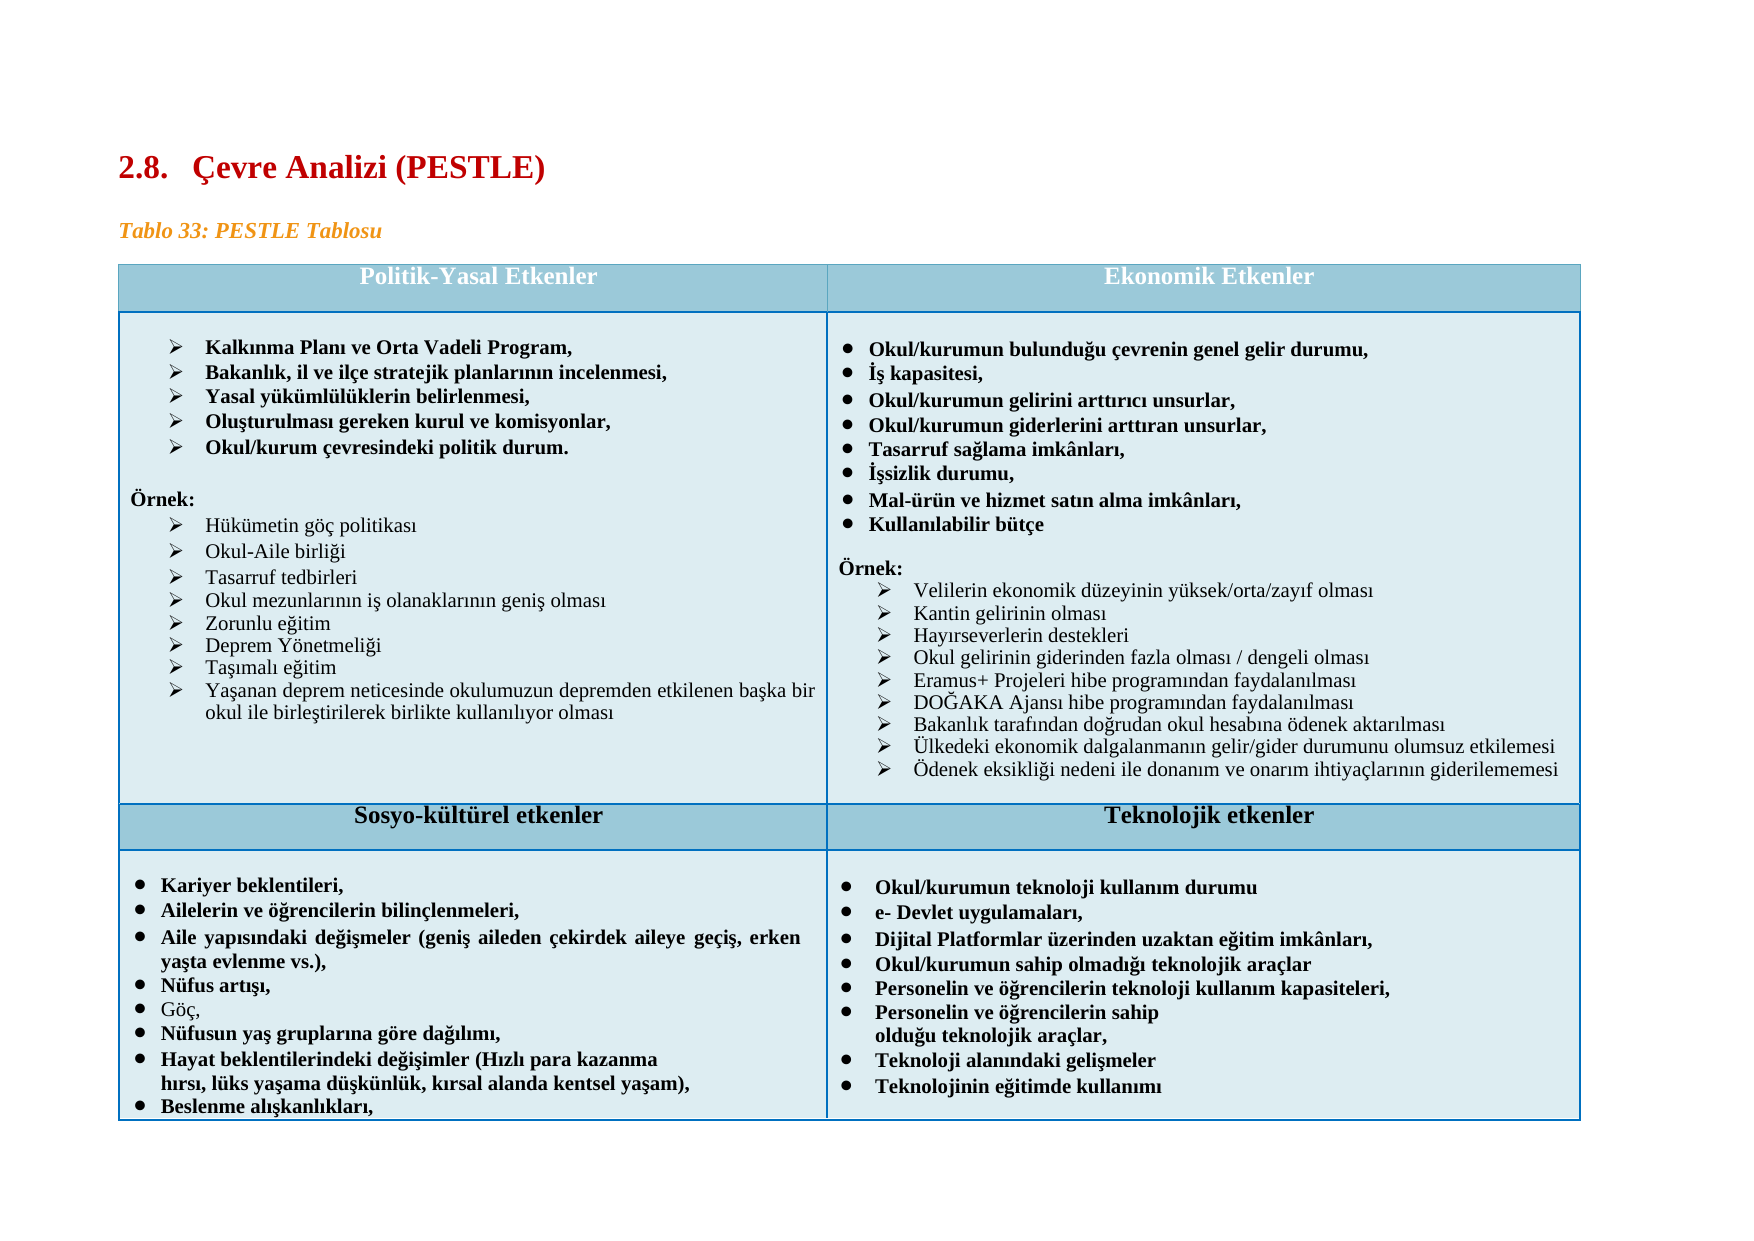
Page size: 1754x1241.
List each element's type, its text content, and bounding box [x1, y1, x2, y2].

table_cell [120, 851, 826, 1118]
table_header Politik-Yasal Etkenler [119, 265, 827, 311]
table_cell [828, 851, 1579, 1118]
table_cell Kalkınma Planı ve Orta Vadeli Program, Bakanlık, il ve ilçe stratejik planlarının incelenmesi, Yasal yükümlülüklerin belirlenmesi, Oluşturulması gereken kurul ve komisyonlar, Okul/kurum çevresindeki politik durum. Örnek: Hükümetin göç politikası Okul-Aile birliği Tasarruf tedbirleri Okul mezunlarının iş olanaklarının geniş olması Zorunlu eğitim Deprem Yönetmeliği Taşımalı eğitim Yaşanan deprem neticesinde okulumuzun depremden etkilenen başka bir okul ile birleştirilerek birlikte kullanılıyor olması [120, 313, 826, 803]
table_cell Teknolojik etkenler [828, 805, 1579, 849]
table_cell Sosyo-kültürel etkenler [120, 805, 826, 849]
table_header Ekonomik Etkenler [828, 265, 1580, 311]
subtitle 2.8. Çevre Analizi (PESTLE) [118, 148, 1606, 186]
table_cell Okul/kurumun bulunduğu çevrenin genel gelir durumu, İş kapasitesi, Okul/kurumun gelirini arttırıcı unsurlar, Okul/kurumun giderlerini arttıran unsurlar, Tasarruf sağlama imkânları, İşsizlik durumu, Mal-ürün ve hizmet satın alma imkânları, Kullanılabilir bütçe Örnek: Velilerin ekonomik düzeyinin yüksek/orta/zayıf olması Kantin gelirinin olması Hayırseverlerin destekleri Okul gelirinin giderinden fazla olması / dengeli olması Eramus+ Projeleri hibe programından faydalanılması DOĞAKA Ajansı hibe programından faydalanılması Bakanlık tarafından doğrudan okul hesabına ödenek aktarılması Ülkedeki ekonomik dalgalanmanın gelir/gider durumunu olumsuz etkilemesi Ödenek eksikliği nedeni ile donanım ve onarım ihtiyaçlarının giderilememesi [828, 313, 1579, 803]
text Tablo 33: PESTLE Tablosu [118, 217, 1606, 243]
